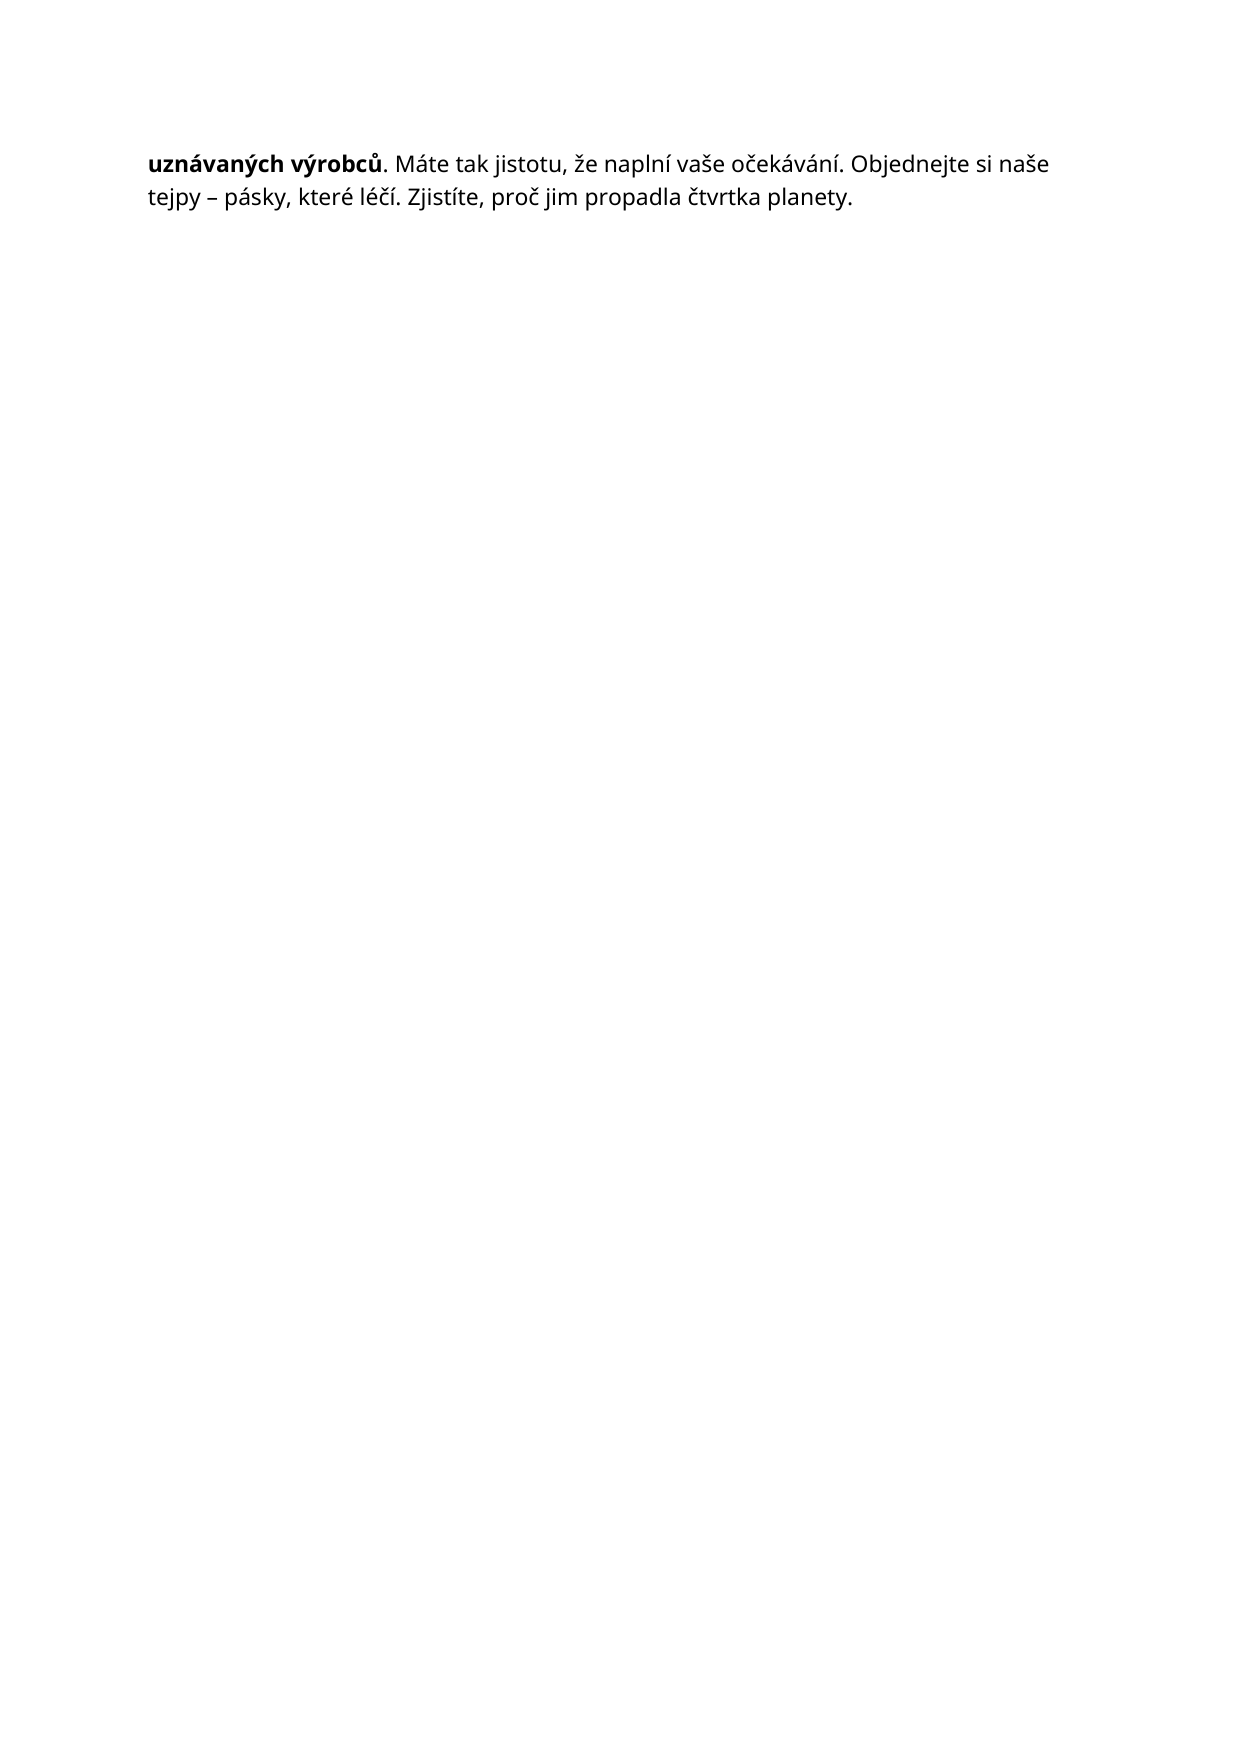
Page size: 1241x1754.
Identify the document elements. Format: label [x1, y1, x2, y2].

text [148, 148, 1093, 213]
